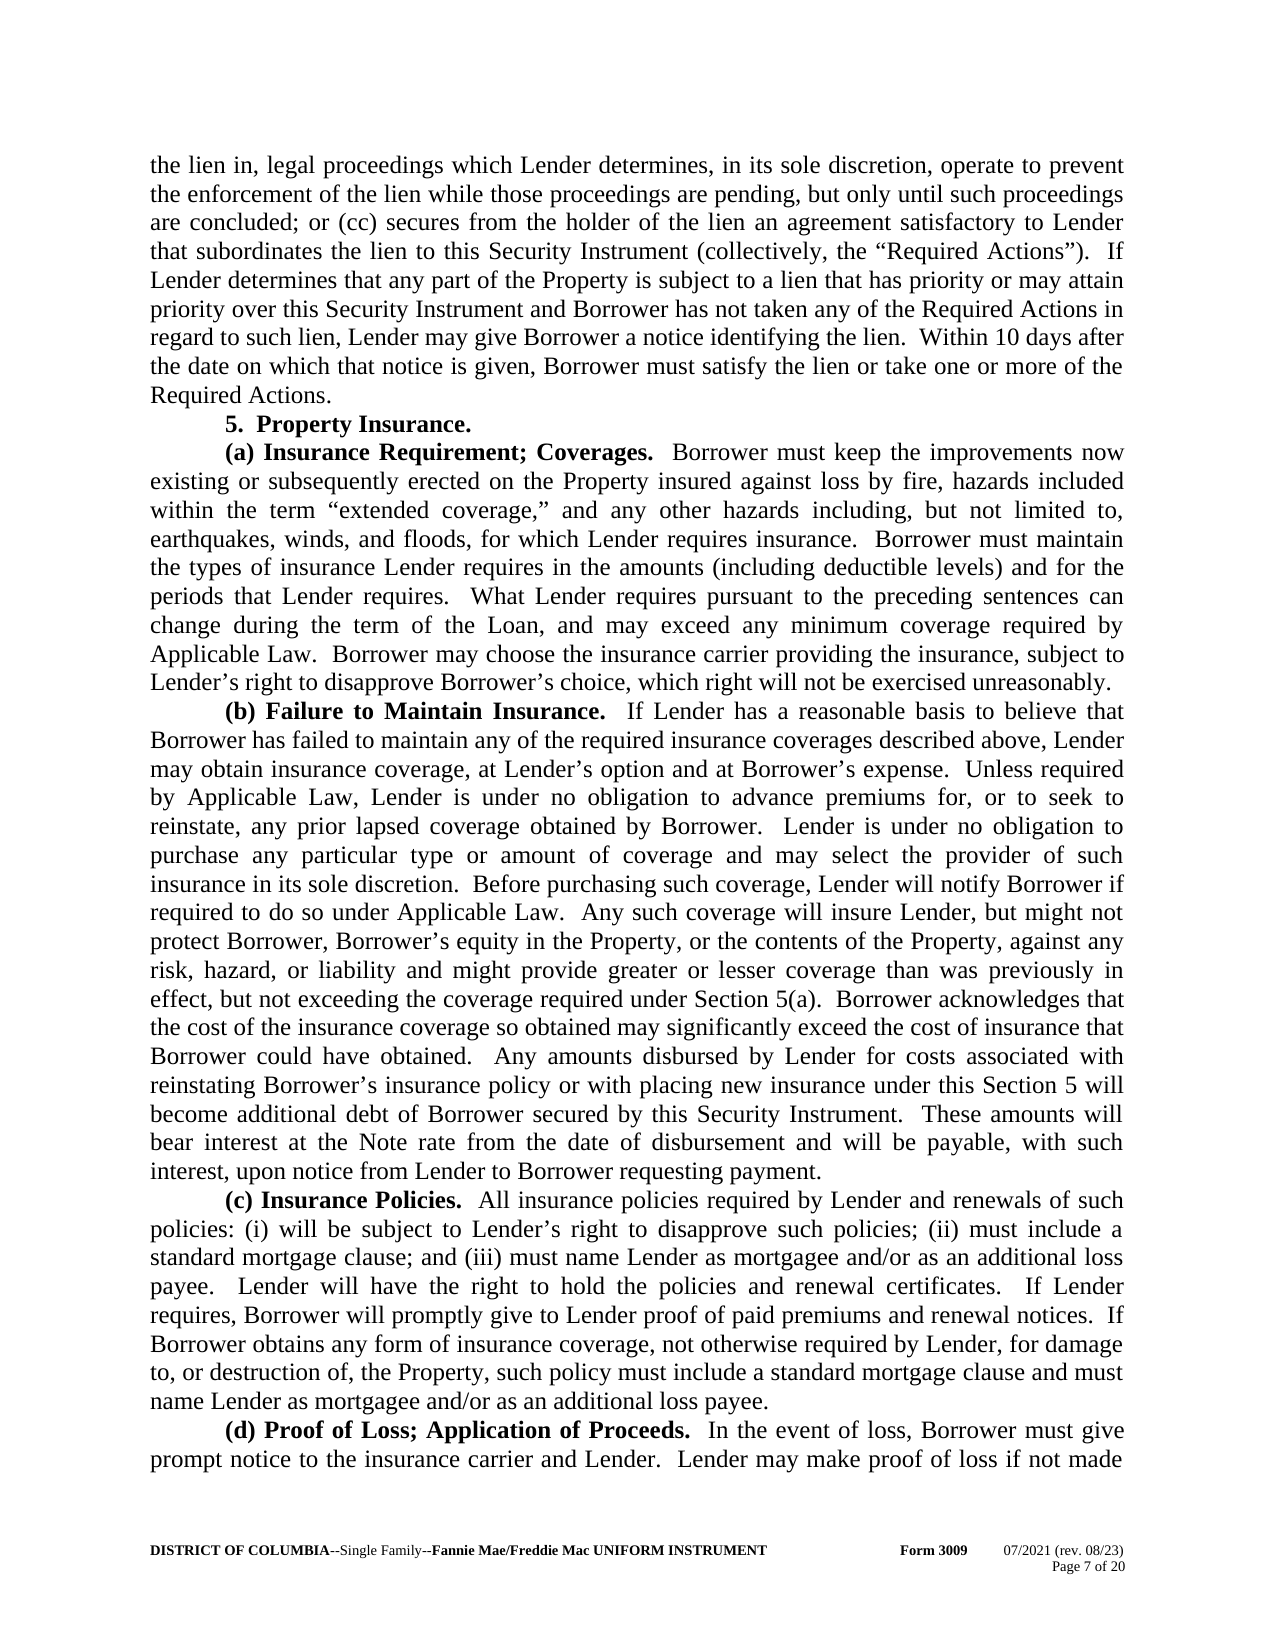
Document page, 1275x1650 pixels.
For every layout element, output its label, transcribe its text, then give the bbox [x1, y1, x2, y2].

list (a) Insurance Requirement; Coverages. Borrower must keep the improvements now existing or subsequently erected on the Property insured against loss by fire, hazards included within the term “extended coverage,” and any other hazards including, but not limited to, earthquakes, winds, and floods, for which Lender requires insurance. Borrower must maintain the types of insurance Lender requires in the amounts (including deductible levels) and for the periods that Lender requires. What Lender requires pursuant to the preceding sentences can change during the term of the Loan, and may exceed any minimum coverage required by Applicable Law. Borrower may choose the insurance carrier providing the insurance, subject to Lender’s right to disapprove Borrower’s choice, which right will not be exercised unreasonably. [150, 437, 1125, 696]
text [150, 1415, 1125, 1472]
text (b) Failure to Maintain Insurance. If Lender has a reasonable basis to believe that Borrower has failed to maintain any of the required insurance coverages described above, Lender may obtain insurance coverage, at Lender’s option and at Borrower’s expense. Unless required by Applicable Law, Lender is under no obligation to advance premiums for, or to seek to reinstate, any prior lapsed coverage obtained by Borrower. Lender is under no obligation to purchase any particular type or amount of coverage and may select the provider of such insurance in its sole discretion. Before purchasing such coverage, Lender will notify Borrower if required to do so under Applicable Law. Any such coverage will insure Lender, but might not protect Borrower, Borrower’s equity in the Property, or the contents of the Property, against any risk, hazard, or liability and might provide greater or lesser coverage than was previously in effect, but not exceeding the coverage required under Section 5(a). Borrower acknowledges that the cost of the insurance coverage so obtained may significantly exceed the cost of insurance that Borrower could have obtained. Any amounts disbursed by Lender for costs associated with reinstating Borrower’s insurance policy or with placing new insurance under this Section 5 will become additional debt of Borrower secured by this Security Instrument. These amounts will bear interest at the Note rate from the date of disbursement and will be payable, with such interest, upon notice from Lender to Borrower requesting payment. [150, 696, 1125, 1185]
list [150, 150, 1125, 409]
list 5. Property Insurance. [150, 409, 1125, 437]
text (c) Insurance Policies. All insurance policies required by Lender and renewals of such policies: (i) will be subject to Lender’s right to disapprove such policies; (ii) must include a standard mortgage clause; and (iii) must name Lender as mortgagee and/or as an additional loss payee. Lender will have the right to hold the policies and renewal certificates. If Lender requires, Borrower will promptly give to Lender proof of paid premiums and renewal notices. If Borrower obtains any form of insurance coverage, not otherwise required by Lender, for damage to, or destruction of, the Property, such policy must include a standard mortgage clause and must name Lender as mortgagee and/or as an additional loss payee. [150, 1185, 1125, 1415]
